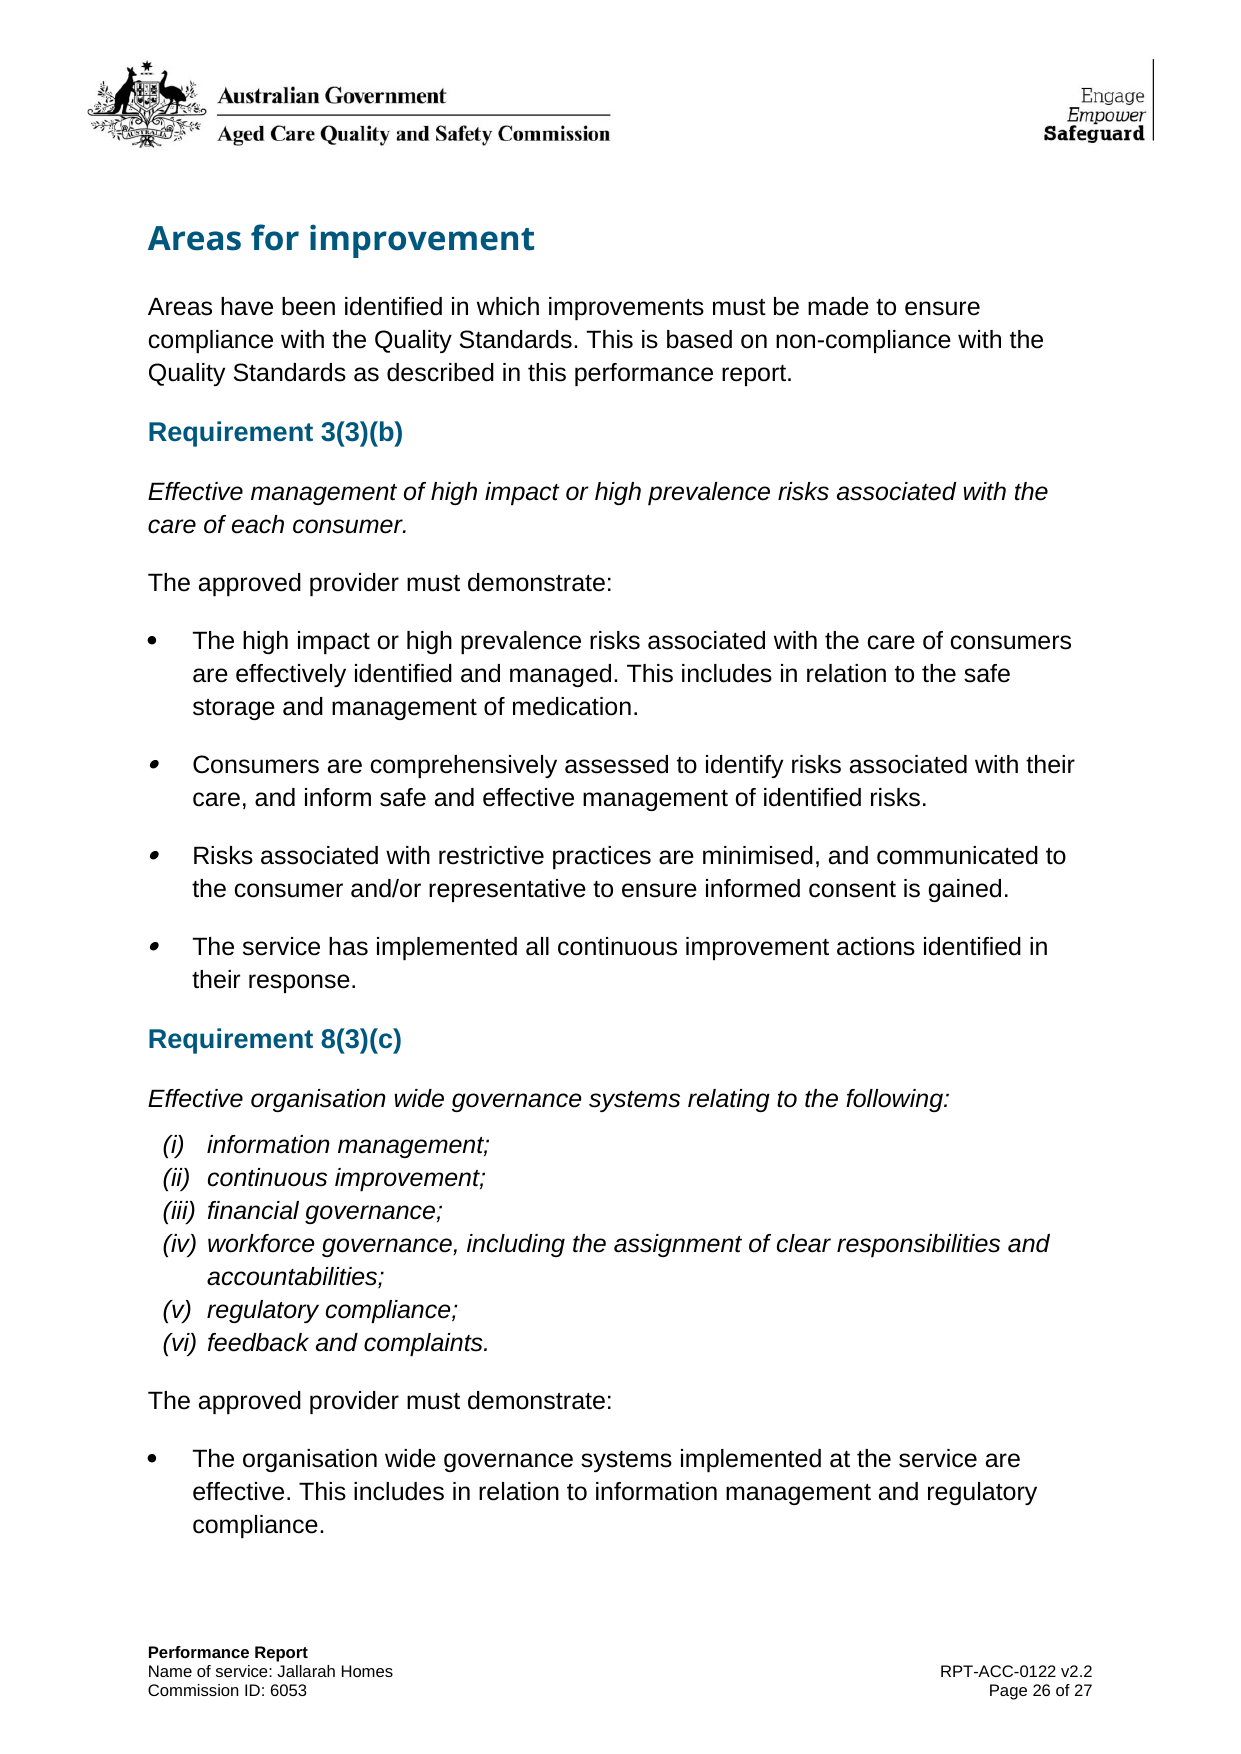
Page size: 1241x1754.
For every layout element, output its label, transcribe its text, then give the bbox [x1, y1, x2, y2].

text The approved provider must demonstrate: [148, 568, 1092, 597]
list continuous improvement; [162, 1163, 1092, 1192]
text Effective organisation wide governance systems relating to the following: [148, 1084, 1092, 1113]
list workforce governance, including the assignment of clear responsibilities and accountabilities; [162, 1229, 1092, 1291]
subtitle Requirement 3(3)(b) [148, 416, 1092, 447]
list The organisation wide governance systems implemented at the service are effective. This includes in relation to information management and regulatory compliance. [148, 1444, 1092, 1539]
list financial governance; [162, 1196, 1092, 1225]
text Areas have been identified in which improvements must be made to ensure compliance with the Quality Standards. This is based on non-compliance with the Quality Standards as described in this performance report. [148, 292, 1092, 387]
text Effective management of high impact or high prevalence risks associated with the care of each consumer. [148, 477, 1092, 539]
list information management; [162, 1130, 1092, 1159]
list Risks associated with restrictive practices are minimised, and communicated to the consumer and/or representative to ensure informed consent is gained. [148, 841, 1092, 903]
list feedback and complaints. [162, 1328, 1092, 1357]
text The approved provider must demonstrate: [148, 1386, 1092, 1415]
list regulatory compliance; [162, 1295, 1092, 1324]
subtitle Areas for improvement [148, 215, 1092, 260]
subtitle Requirement 8(3)(c) [148, 1023, 1092, 1055]
list The high impact or high prevalence risks associated with the care of consumers are effectively identified and managed. This includes in relation to the safe storage and management of medication. [148, 626, 1092, 721]
list Consumers are comprehensively assessed to identify risks associated with their care, and inform safe and effective management of identified risks. [148, 750, 1092, 812]
picture [1, 0, 1241, 169]
list The service has implemented all continuous improvement actions identified in their response. [148, 932, 1092, 994]
